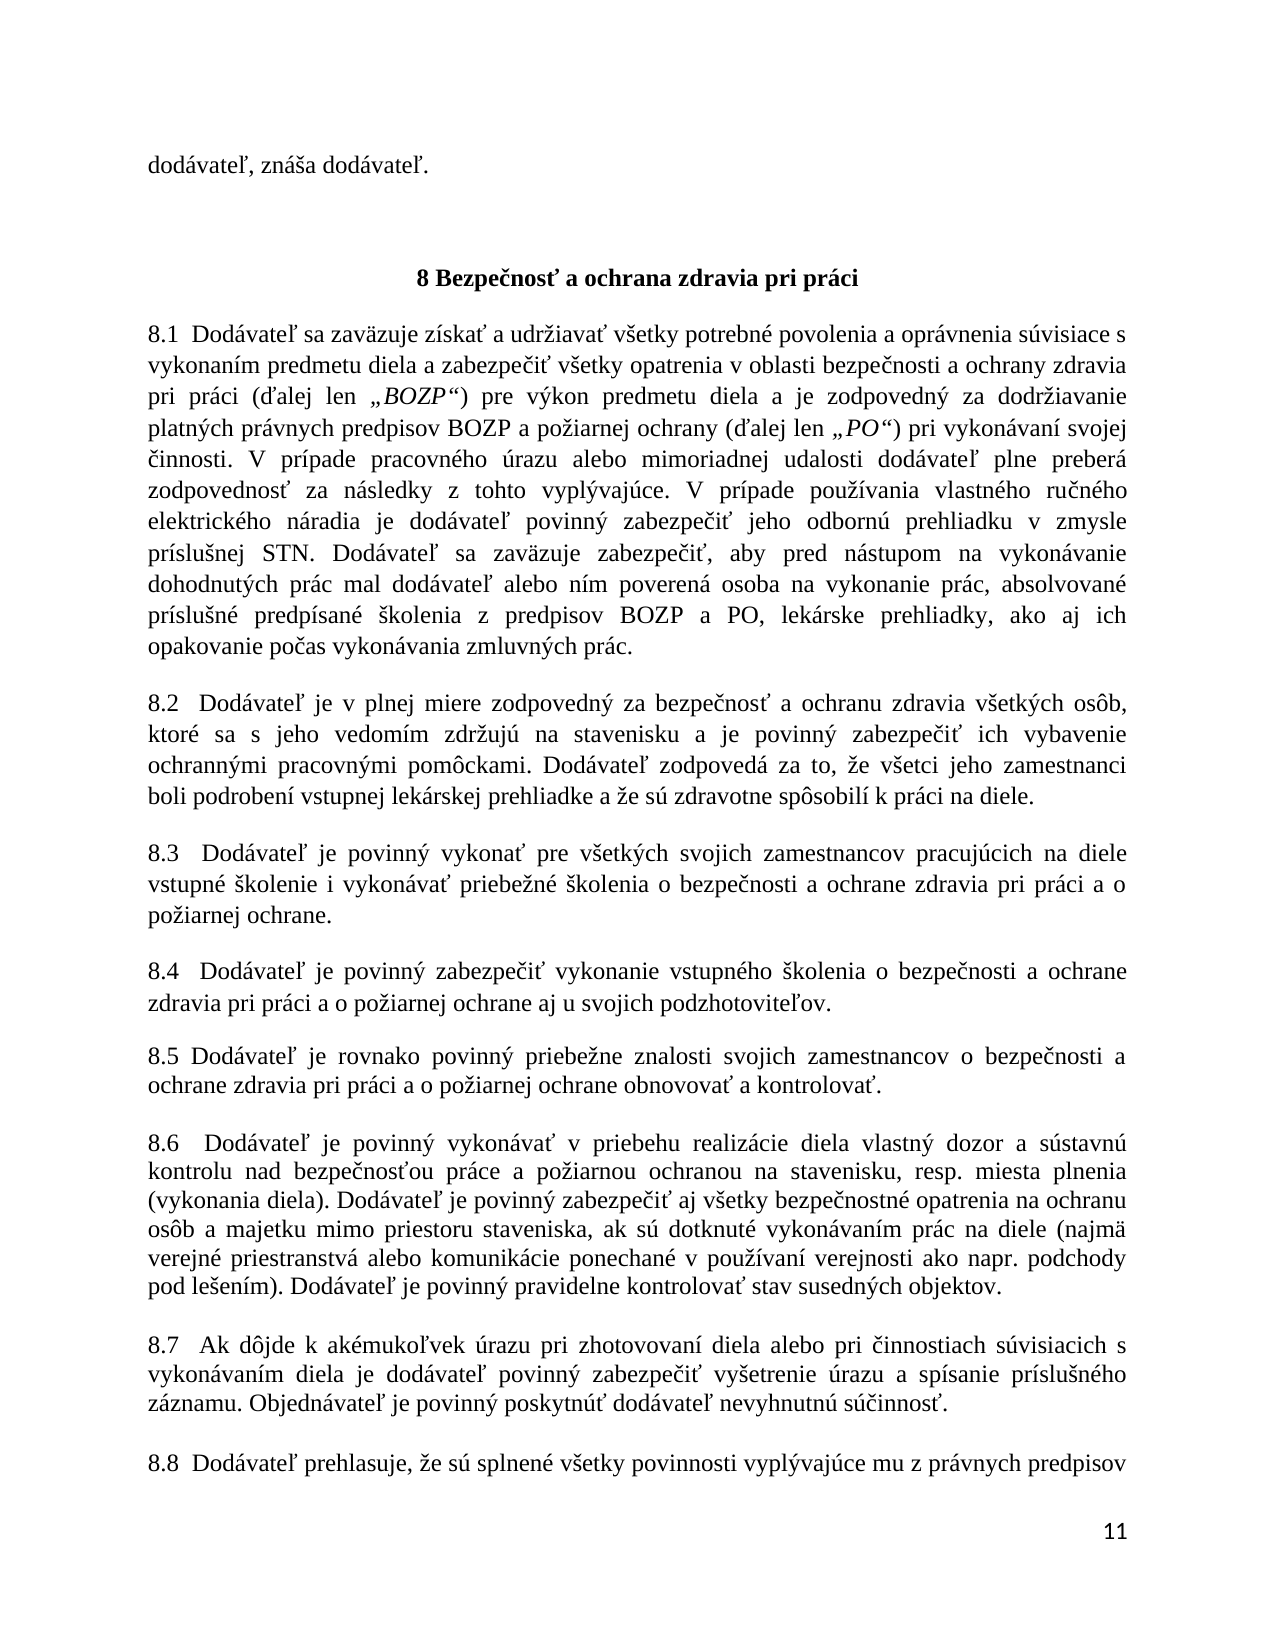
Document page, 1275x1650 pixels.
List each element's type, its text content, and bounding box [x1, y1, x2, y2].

text 8.7 Ak dôjde k akémukoľvek úrazu pri zhotovovaní diela alebo pri činnostiach súvisiacich s vykonávaním diela je dodávateľ povinný zabezpečiť vyšetrenie úrazu a spísanie príslušného záznamu. Objednávateľ je povinný poskytnúť dodávateľ nevyhnutnú súčinnosť. [148, 1331, 1127, 1417]
text 8.5 Dodávateľ je rovnako povinný priebežne znalosti svojich zamestnancov o bezpečnosti a ochrane zdravia pri práci a o požiarnej ochrane obnovovať a kontrolovať. [148, 1041, 1127, 1099]
text 8.1 Dodávateľ sa zaväzuje získať a udržiavať všetky potrebné povolenia a oprávnenia súvisiace s vykonaním predmetu diela a zabezpečiť všetky opatrenia v oblasti bezpečnosti a ochrany zdravia pri práci (ďalej len „BOZP“) pre výkon predmetu diela a je zodpovedný za dodržiavanie platných právnych predpisov BOZP a požiarnej ochrany (ďalej len „PO“) pri vykonávaní svojej činnosti. V prípade pracovného úrazu alebo mimoriadnej udalosti dodávateľ plne preberá zodpovednosť za následky z tohto vyplývajúce. V prípade používania vlastného ručného elektrického náradia je dodávateľ povinný zabezpečiť jeho odbornú prehliadku v zmysle príslušnej STN. Dodávateľ sa zaväzuje zabezpečiť, aby pred nástupom na vykonávanie dohodnutých prác mal dodávateľ alebo ním poverená osoba na vykonanie prác, absolvované príslušné predpísané školenia z predpisov BOZP a PO, lekárske prehliadky, ako aj ich opakovanie počas vykonávania zmluvných prác. [148, 316, 1127, 660]
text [148, 148, 1127, 179]
text 8.4 Dodávateľ je povinný zabezpečiť vykonanie vstupného školenia o bezpečnosti a ochrane zdravia pri práci a o požiarnej ochrane aj u svojich podzhotoviteľov. [148, 954, 1127, 1016]
text 8.3 Dodávateľ je povinný vykonať pre všetkých svojich zamestnancov pracujúcich na diele vstupné školenie i vykonávať priebežné školenia o bezpečnosti a ochrane zdravia pri práci a o požiarnej ochrane. [148, 835, 1127, 929]
text 8.2 Dodávateľ je v plnej miere zodpovedný za bezpečnosť a ochranu zdravia všetkých osôb, ktoré sa s jeho vedomím zdržujú na stavenisku a je povinný zabezpečiť ich vybavenie ochrannými pracovnými pomôckami. Dodávateľ zodpovedá za to, že všetci jeho zamestnanci boli podrobení vstupnej lekárskej prehliadke a že sú zdravotne spôsobilí k práci na diele. [148, 685, 1127, 810]
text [148, 1446, 1127, 1477]
text 8.6 Dodávateľ je povinný vykonávať v priebehu realizácie diela vlastný dozor a sústavnú kontrolu nad bezpečnosťou práce a požiarnou ochranou na stavenisku, resp. miesta plnenia (vykonania diela). Dodávateľ je povinný zabezpečiť aj všetky bezpečnostné opatrenia na ochranu osôb a majetku mimo priestoru staveniska, ak sú dotknuté vykonávaním prác na diele (najmä verejné priestranstvá alebo komunikácie ponechané v používaní verejnosti ako napr. podchody pod lešením). Dodávateľ je povinný pravidelne kontrolovať stav susedných objektov. [148, 1128, 1127, 1300]
text 8 Bezpečnosť a ochrana zdravia pri práci [148, 260, 1127, 291]
